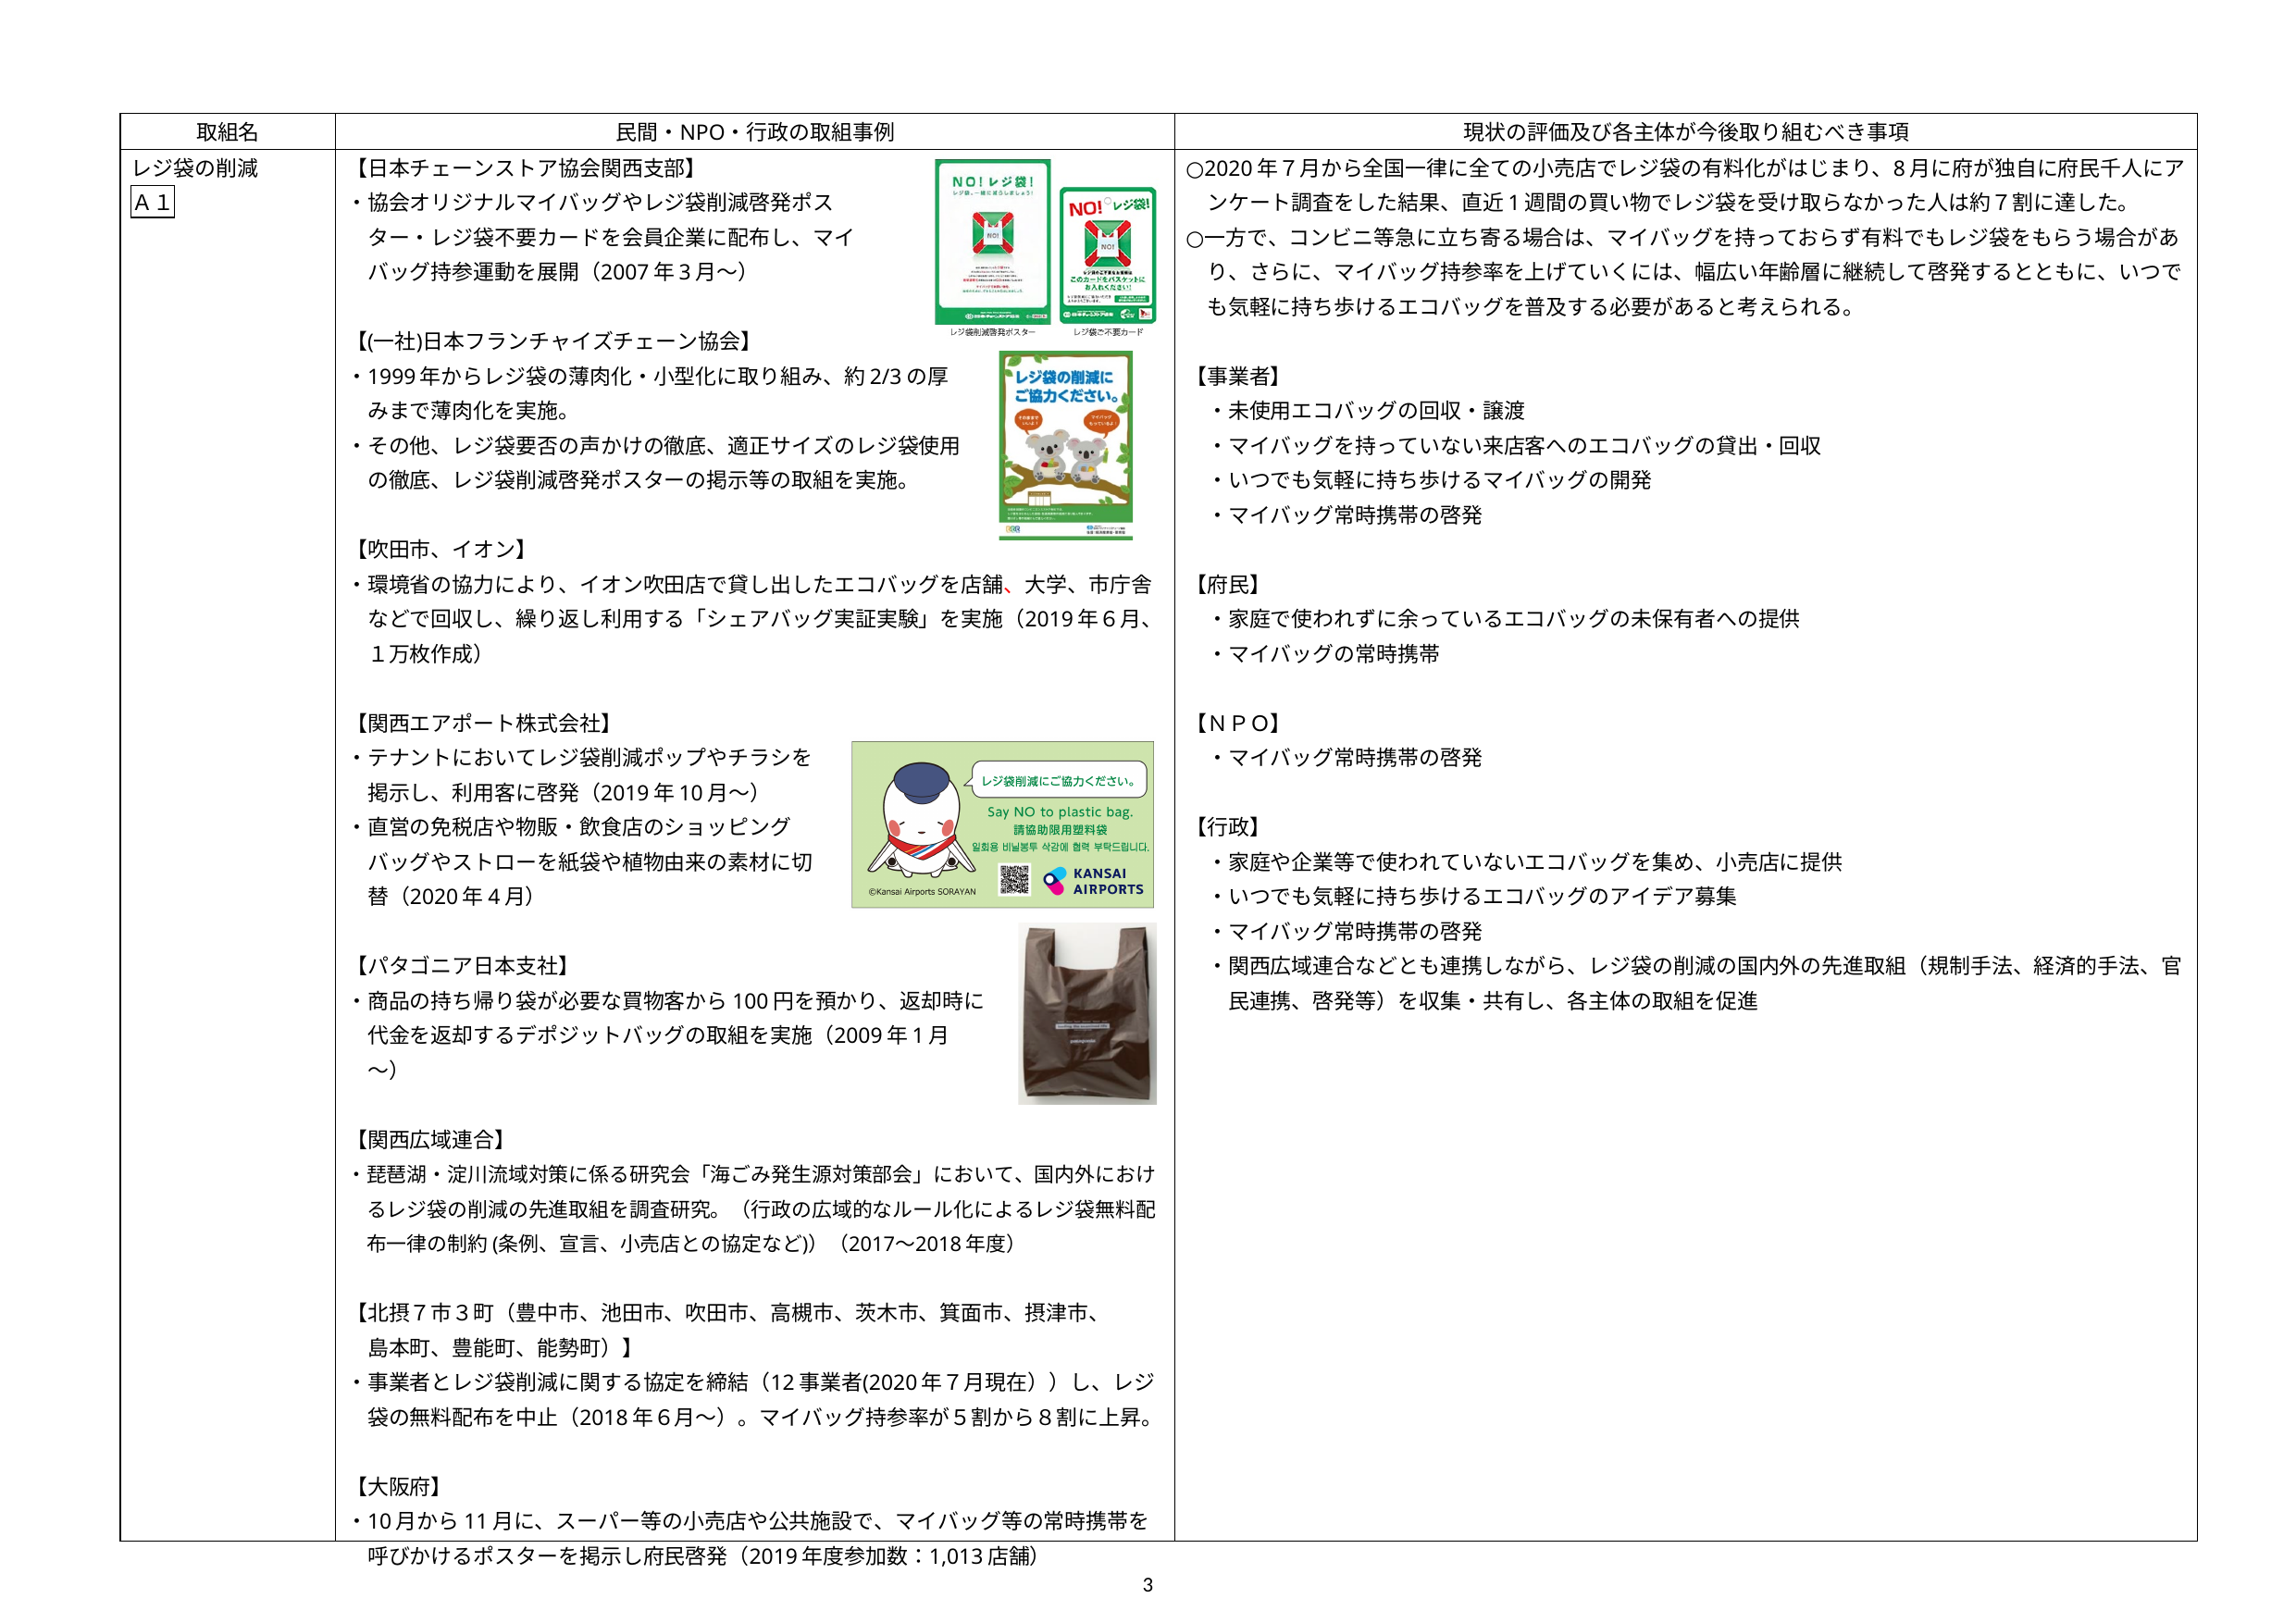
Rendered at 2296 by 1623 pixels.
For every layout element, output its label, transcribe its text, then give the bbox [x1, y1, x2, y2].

picture [999, 351, 1134, 540]
table_header 取組名 [121, 114, 335, 149]
table_header 現状の評価及び各主体が今後取り組むべき事項 [1175, 114, 2197, 149]
picture [1018, 923, 1158, 1105]
table_cell レジ袋の削減 Ａ１ [121, 150, 335, 1541]
table_cell 【日本チェーンストア協会関西支部】 ・協会オリジナルマイバッグやレジ袋削減啓発ポスター・レジ袋不要カードを会員企業に配布し、マイバッグ持参運動を展開（2007年3月～） 【(一社)日本フランチャイズチェーン協会】 ・1999年からレジ袋の薄肉化・小型化に取り組み、約2/3の厚みまで薄肉化を実施。 ・その他、レジ袋要否の声かけの徹底、適正サイズのレジ袋使用の徹底、レジ袋削減啓発ポスターの掲示等の取組を実施。 【吹田市、イオン】 ・環境省の協力により、イオン吹田店で貸し出したエコバッグを店舗、大学、市庁舎などで回収し、繰り返し利用する「シェアバッグ実証実験」を実施（2019年６月、１万枚作成） 【関西エアポート株式会社】 ・テナントにおいてレジ袋削減ポップやチラシを掲示し、利用客に啓発（2019年10月～） ・直営の免税店や物販・飲食店のショッピングバッグやストローを紙袋や植物由来の素材に切替（2020年4月） 【パタゴニア日本支社】 ・商品の持ち帰り袋が必要な買物客から100円を預かり、返却時に代金を返却するデポジットバッグの取組を実施（2009年1月～） 【関西広域連合】 ・琵琶湖・淀川流域対策に係る研究会「海ごみ発生源対策部会」において、国内外におけるレジ袋の削減の先進取組を調査研究。（行政の広域的なルール化によるレジ袋無料配布一律の制約 (条例、宣言、小売店との協定など)）（2017～2018年度） 【北摂７市３町（豊中市、池田市、吹田市、高槻市、茨木市、箕面市、摂津市、 島本町、豊能町、能勢町）】 ・事業者とレジ袋削減に関する協定を締結（12事業者(2020年７月現在））し、レジ袋の無料配布を中止（2018年６月～）。マイバッグ持参率が５割から８割に上昇。 【大阪府】 ・10月から11月に、スーパー等の小売店や公共施設で、マイバッグ等の常時携帯を呼びかけるポスターを掲示し府民啓発（2019年度参加数：1,013店舗） [336, 150, 1174, 1541]
picture [929, 155, 1162, 348]
table_header 民間・NPO・行政の取組事例 [336, 114, 1174, 149]
table_cell ○2020年７月から全国一律に全ての小売店でレジ袋の有料化がはじまり、8月に府が独自に府民千人にアンケート調査をした結果、直近1週間の買い物でレジ袋を受け取らなかった人は約７割に達した。 ○一方で、コンビニ等急に立ち寄る場合は、マイバッグを持っておらず有料でもレジ袋をもらう場合があり、さらに、マイバッグ持参率を上げていくには、幅広い年齢層に継続して啓発するとともに、いつでも気軽に持ち歩けるエコバッグを普及する必要があると考えられる。 【事業者】 ・未使用エコバッグの回収・譲渡 ・マイバッグを持っていない来店客へのエコバッグの貸出・回収 ・いつでも気軽に持ち歩けるマイバッグの開発 ・マイバッグ常時携帯の啓発 【府民】 ・家庭で使われずに余っているエコバッグの未保有者への提供 ・マイバッグの常時携帯 【ＮＰＯ】 ・マイバッグ常時携帯の啓発 【行政】 ・家庭や企業等で使われていないエコバッグを集め、小売店に提供 ・いつでも気軽に持ち歩けるエコバッグのアイデア募集 ・マイバッグ常時携帯の啓発 ・関西広域連合などとも連携しながら、レジ袋の削減の国内外の先進取組（規制手法、経済的手法、官民連携、啓発等）を収集・共有し、各主体の取組を促進 [1175, 150, 2197, 1541]
